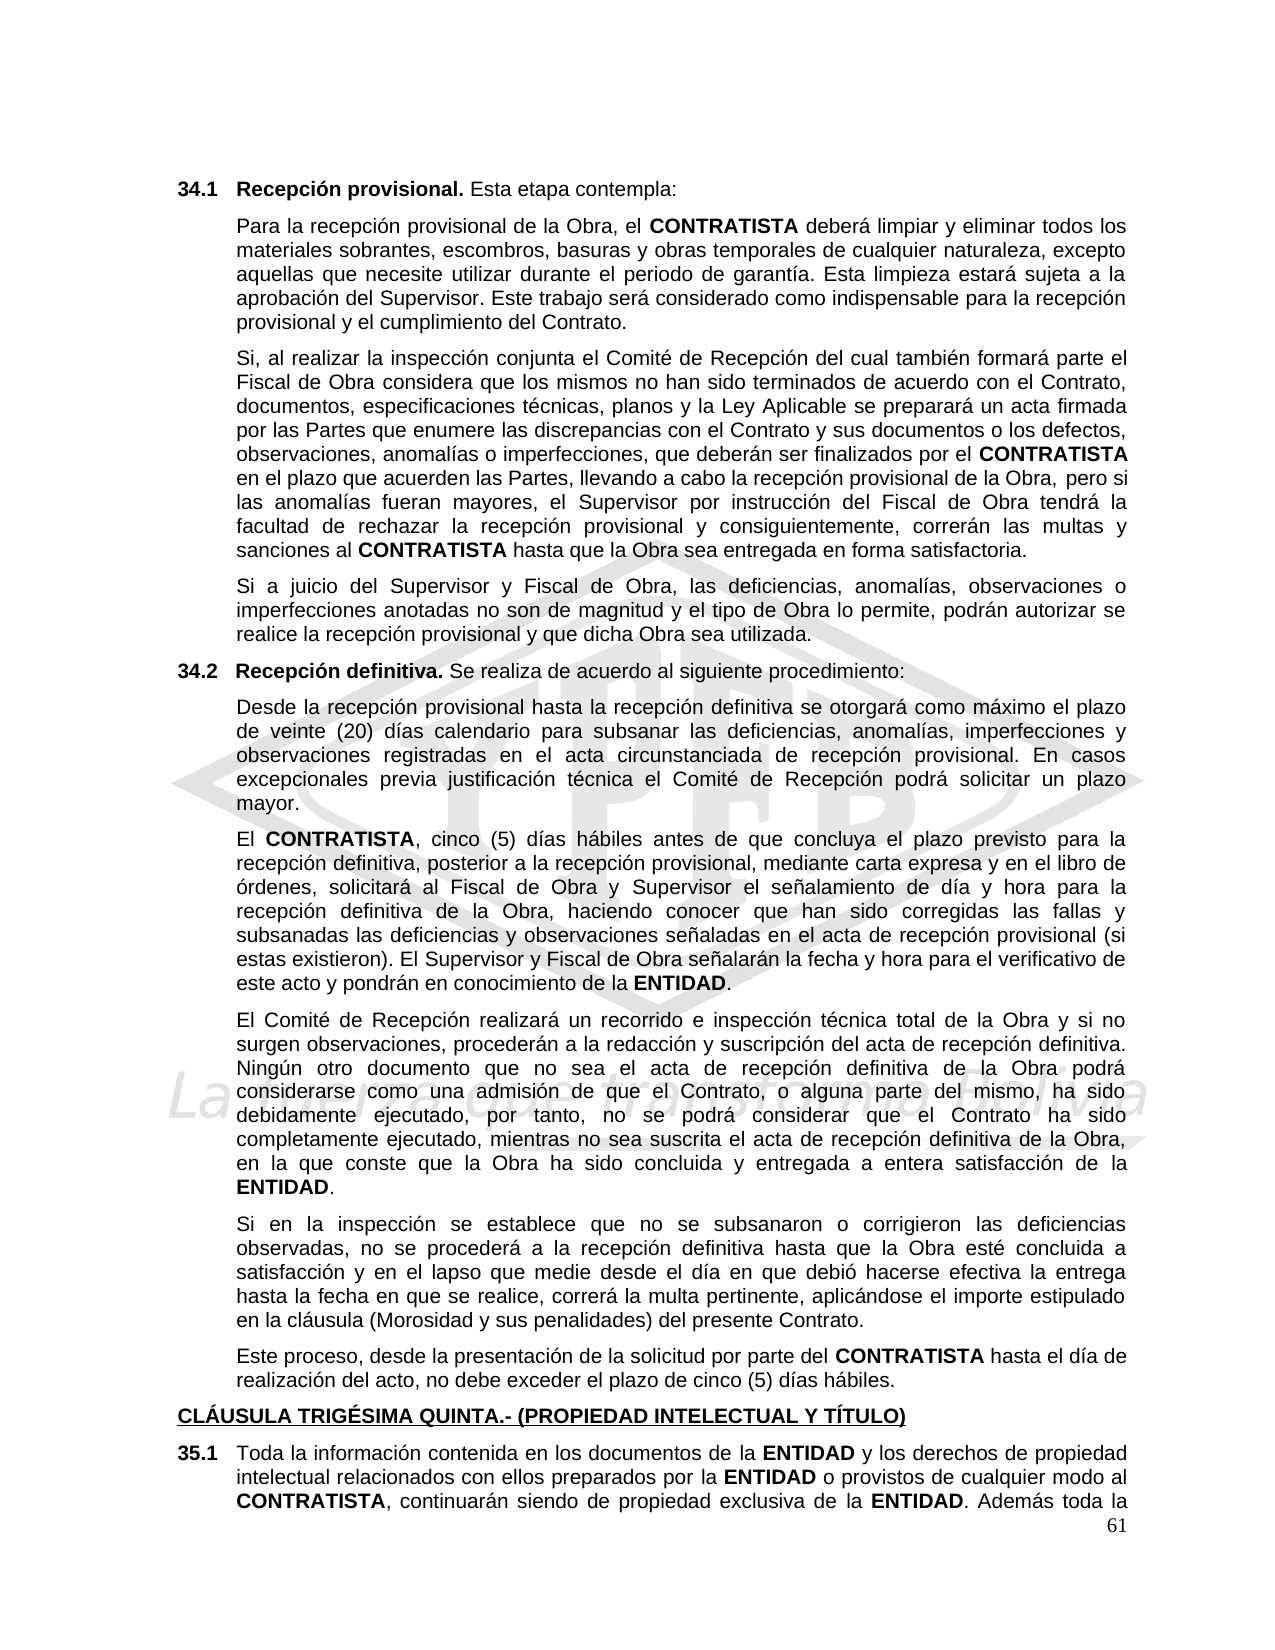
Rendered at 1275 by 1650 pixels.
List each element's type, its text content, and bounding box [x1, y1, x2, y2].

text Si, al realizar la inspección conjunta el Comité de Recepción del cual también formará parte el Fiscal de Obra considera que los mismos no han sido terminados de acuerdo con el Contrato, documentos, especificaciones técnicas, planos y la Ley Aplicable se preparará un acta firmada por las Partes que enumere las discrepancias con el Contrato y sus documentos o los defectos, observaciones, anomalías o imperfecciones, que deberán ser finalizados por el CONTRATISTA en el plazo que acuerden las Partes, llevando a cabo la recepción provisional de la Obra, pero si las anomalías fueran mayores, el Supervisor por instrucción del Fiscal de Obra tendrá la facultad de rechazar la recepción provisional y consiguientemente, correrán las multas y sanciones al CONTRATISTA hasta que la Obra sea entregada en forma satisfactoria. [177, 346, 1128, 562]
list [177, 1441, 1128, 1513]
text Este proceso, desde la presentación de la solicitud por parte del CONTRATISTA hasta el día de realización del acto, no debe exceder el plazo de cinco (5) días hábiles. [236, 1344, 1127, 1392]
text Si en la inspección se establece que no se subsanaron o corrigieron las deficiencias observadas, no se procederá a la recepción definitiva hasta que la Obra esté concluida a satisfacción y en el lapso que medie desde el día en que debió hacerse efectiva la entrega hasta la fecha en que se realice, correrá la multa pertinente, aplicándose el importe estipulado en la cláusula (Morosidad y sus penalidades) del presente Contrato. [236, 1212, 1127, 1331]
text Si a juicio del Supervisor y Fiscal de Obra, las deficiencias, anomalías, observaciones o imperfecciones anotadas no son de magnitud y el tipo de Obra lo permite, podrán autorizar se realice la recepción provisional y que dicha Obra sea utilizada. [236, 574, 1127, 646]
text Desde la recepción provisional hasta la recepción definitiva se otorgará como máximo el plazo de veinte (20) días calendario para subsanar las deficiencias, anomalías, imperfecciones y observaciones registradas en el acta circunstanciada de recepción provisional. En casos excepcionales previa justificación técnica el Comité de Recepción podrá solicitar un plazo mayor. [236, 695, 1127, 815]
text El CONTRATISTA, cinco (5) días hábiles antes de que concluya el plazo previsto para la recepción definitiva, posterior a la recepción provisional, mediante carta expresa y en el libro de órdenes, solicitará al Fiscal de Obra y Supervisor el señalamiento de día y hora para la recepción definitiva de la Obra, haciendo conocer que han sido corregidas las fallas y subsanadas las deficiencias y observaciones señaladas en el acta de recepción provisional (si estas existieron). El Supervisor y Fiscal de Obra señalarán la fecha y hora para el verificativo de este acto y pondrán en conocimiento de la ENTIDAD. [236, 827, 1127, 995]
text El Comité de Recepción realizará un recorrido e inspección técnica total de la Obra y si no surgen observaciones, procederán a la redacción y suscripción del acta de recepción definitiva. Ningún otro documento que no sea el acta de recepción definitiva de la Obra podrá considerarse como una admisión de que el Contrato, o alguna parte del mismo, ha sido debidamente ejecutado, por tanto, no se podrá considerar que el Contrato ha sido completamente ejecutado, mientras no sea suscrita el acta de recepción definitiva de la Obra, en la que conste que la Obra ha sido concluida y entregada a entera satisfacción de la ENTIDAD. [236, 1007, 1127, 1199]
text 34.1 Recepción provisional. Esta etapa contempla: [177, 177, 1127, 201]
text Para la recepción provisional de la Obra, el CONTRATISTA deberá limpiar y eliminar todos los materiales sobrantes, escombros, basuras y obras temporales de cualquier naturaleza, excepto aquellas que necesite utilizar durante el periodo de garantía. Esta limpieza estará sujeta a la aprobación del Supervisor. Este trabajo será considerado como indispensable para la recepción provisional y el cumplimiento del Contrato. [236, 214, 1127, 333]
text CLÁUSULA TRIGÉSIMA QUINTA.- (PROPIEDAD INTELECTUAL Y TÍTULO) [177, 1404, 1127, 1428]
text 34.2 Recepción definitiva. Se realiza de acuerdo al siguiente procedimiento: [177, 658, 1127, 682]
